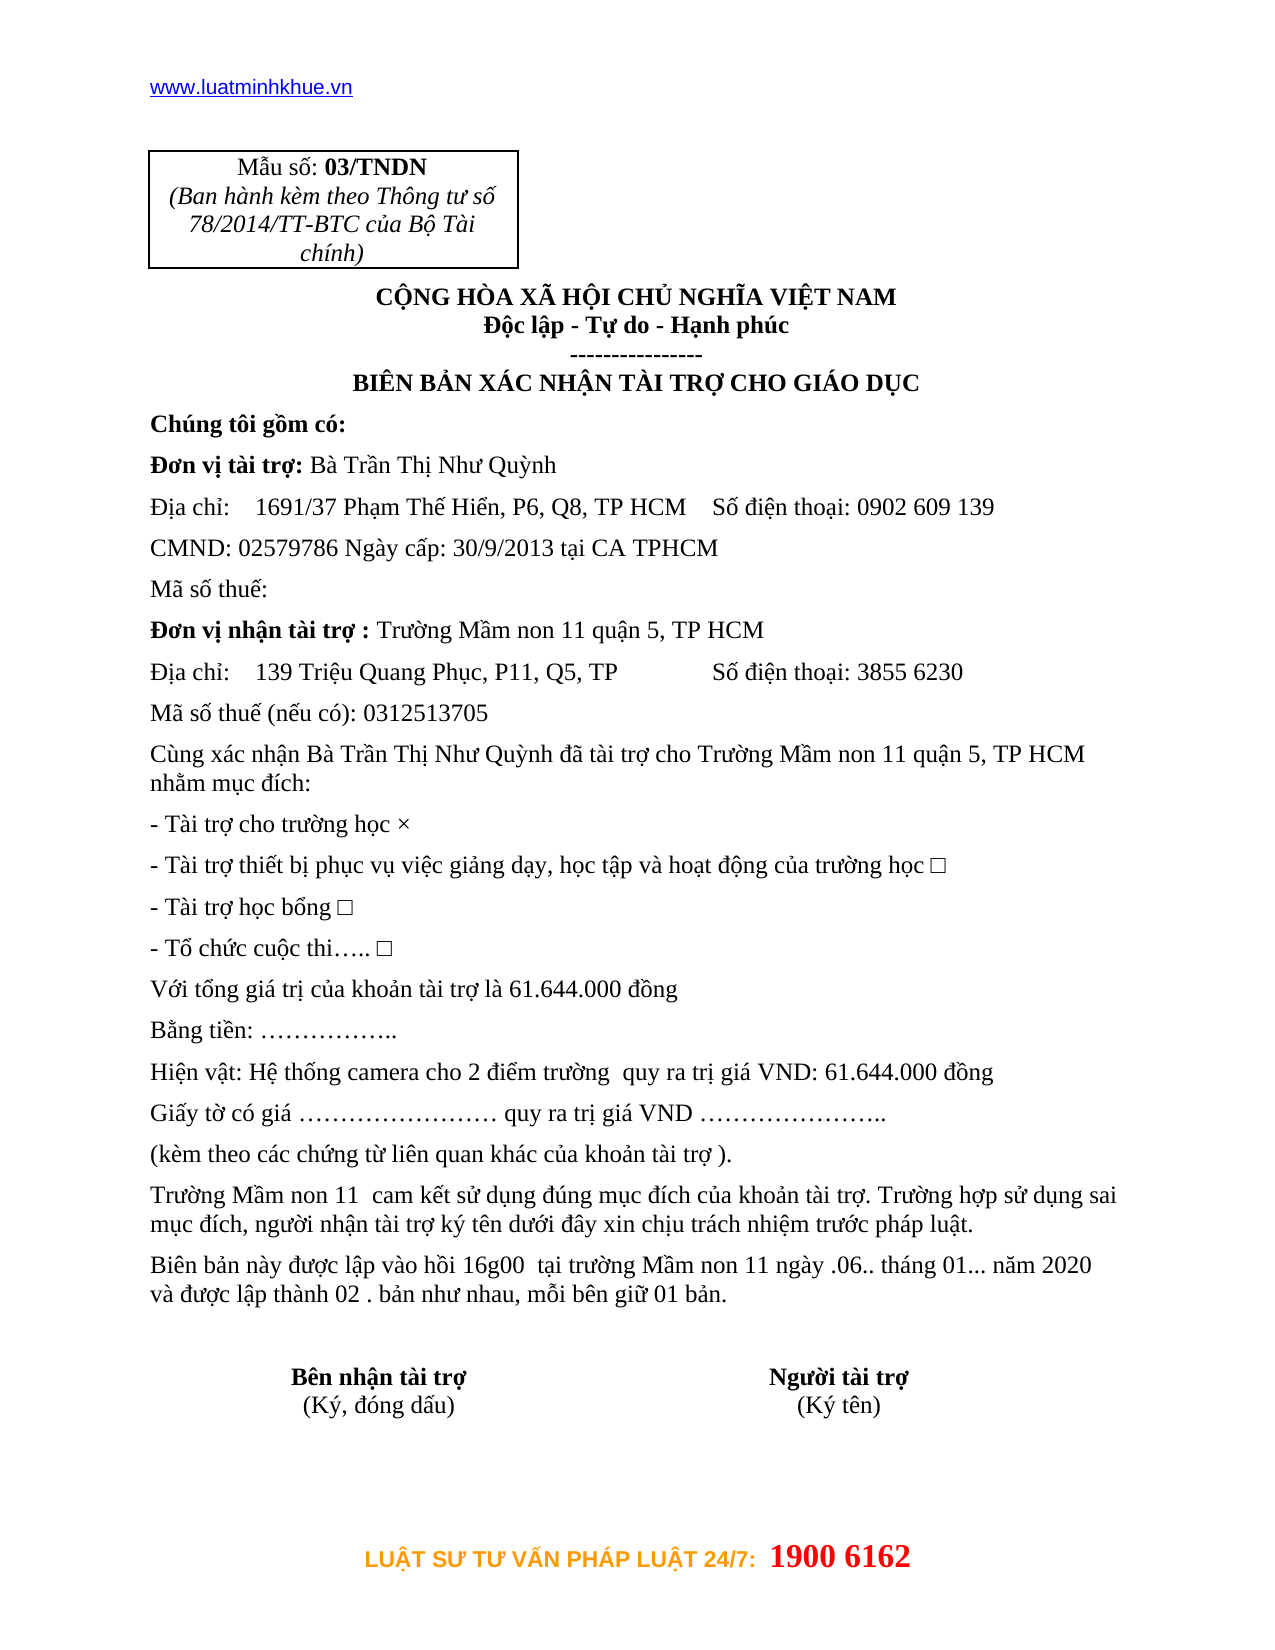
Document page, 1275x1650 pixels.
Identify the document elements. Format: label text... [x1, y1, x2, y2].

text Với tổng giá trị của khoản tài trợ là 61.644.000 đồng [150, 974, 1122, 1003]
text Chúng tôi gồm có: [150, 409, 1122, 438]
text Đơn vị nhận tài trợ : Trường Mầm non 11 quận 5, TP HCM [150, 615, 1122, 644]
table_header Người tài trợ (Ký tên) [610, 1349, 1070, 1419]
table_header Bên nhận tài trợ (Ký, đóng dấu) [150, 1349, 610, 1419]
text Trường Mầm non 11 cam kết sử dụng đúng mục đích của khoản tài trợ. Trường hợp sử dụng sai mục đích, người nhận tài trợ ký tên dưới đây xin chịu trách nhiệm trước pháp luật. [150, 1180, 1122, 1238]
text Mã số thuế: [150, 574, 1122, 603]
text Bằng tiền: …………….. [150, 1015, 1122, 1044]
text Cùng xác nhận Bà Trần Thị Như Quỳnh đã tài trợ cho Trường Mầm non 11 quận 5, TP HCM nhằm mục đích: [150, 739, 1122, 797]
text Biên bản này được lập vào hồi 16g00 tại trường Mầm non 11 ngày .06.. tháng 01... năm 2020 và được lập thành 02 . bản như nhau, mỗi bên giữ 01 bản. [150, 1250, 1122, 1308]
text Mã số thuế (nếu có): 0312513705 [150, 698, 1122, 727]
text Hiện vật: Hệ thống camera cho 2 điểm trường quy ra trị giá VND: 61.644.000 đồng [150, 1057, 1122, 1085]
text - Tài trợ học bổng □ [150, 892, 1122, 920]
text CMND: 02579786 Ngày cấp: 30/9/2013 tại CA TPHCM [150, 533, 1122, 562]
text CỘNG HÒA XÃ HỘI CHỦ NGHĨA VIỆT NAM Độc lập - Tự do - Hạnh phúc ---------------- [150, 282, 1122, 368]
text - Tài trợ cho trường học × [150, 809, 1122, 838]
text BIÊN BẢN XÁC NHẬN TÀI TRỢ CHO GIÁO DỤC [150, 368, 1122, 397]
text Giấy tờ có giá …………………… quy ra trị giá VND ………………….. [150, 1098, 1122, 1127]
text - Tổ chức cuộc thi….. □ [150, 933, 1122, 962]
text (kèm theo các chứng từ liên quan khác của khoản tài trợ ). [150, 1139, 1122, 1168]
table_header Mẫu số: 03/TNDN (Ban hành kèm theo Thông tư số 78/2014/TT-BTC của Bộ Tài chính) [150, 152, 517, 267]
text Địa chỉ: 139 Triệu Quang Phục, P11, Q5, TP Số điện thoại: 3855 6230 [150, 657, 1122, 685]
text Đơn vị tài trợ: Bà Trần Thị Như Quỳnh [150, 450, 1122, 479]
text - Tài trợ thiết bị phục vụ việc giảng dạy, học tập và hoạt động của trường học □ [150, 850, 1122, 879]
text Địa chỉ: 1691/37 Phạm Thế Hiển, P6, Q8, TP HCM Số điện thoại: 0902 609 139 [150, 492, 1122, 520]
